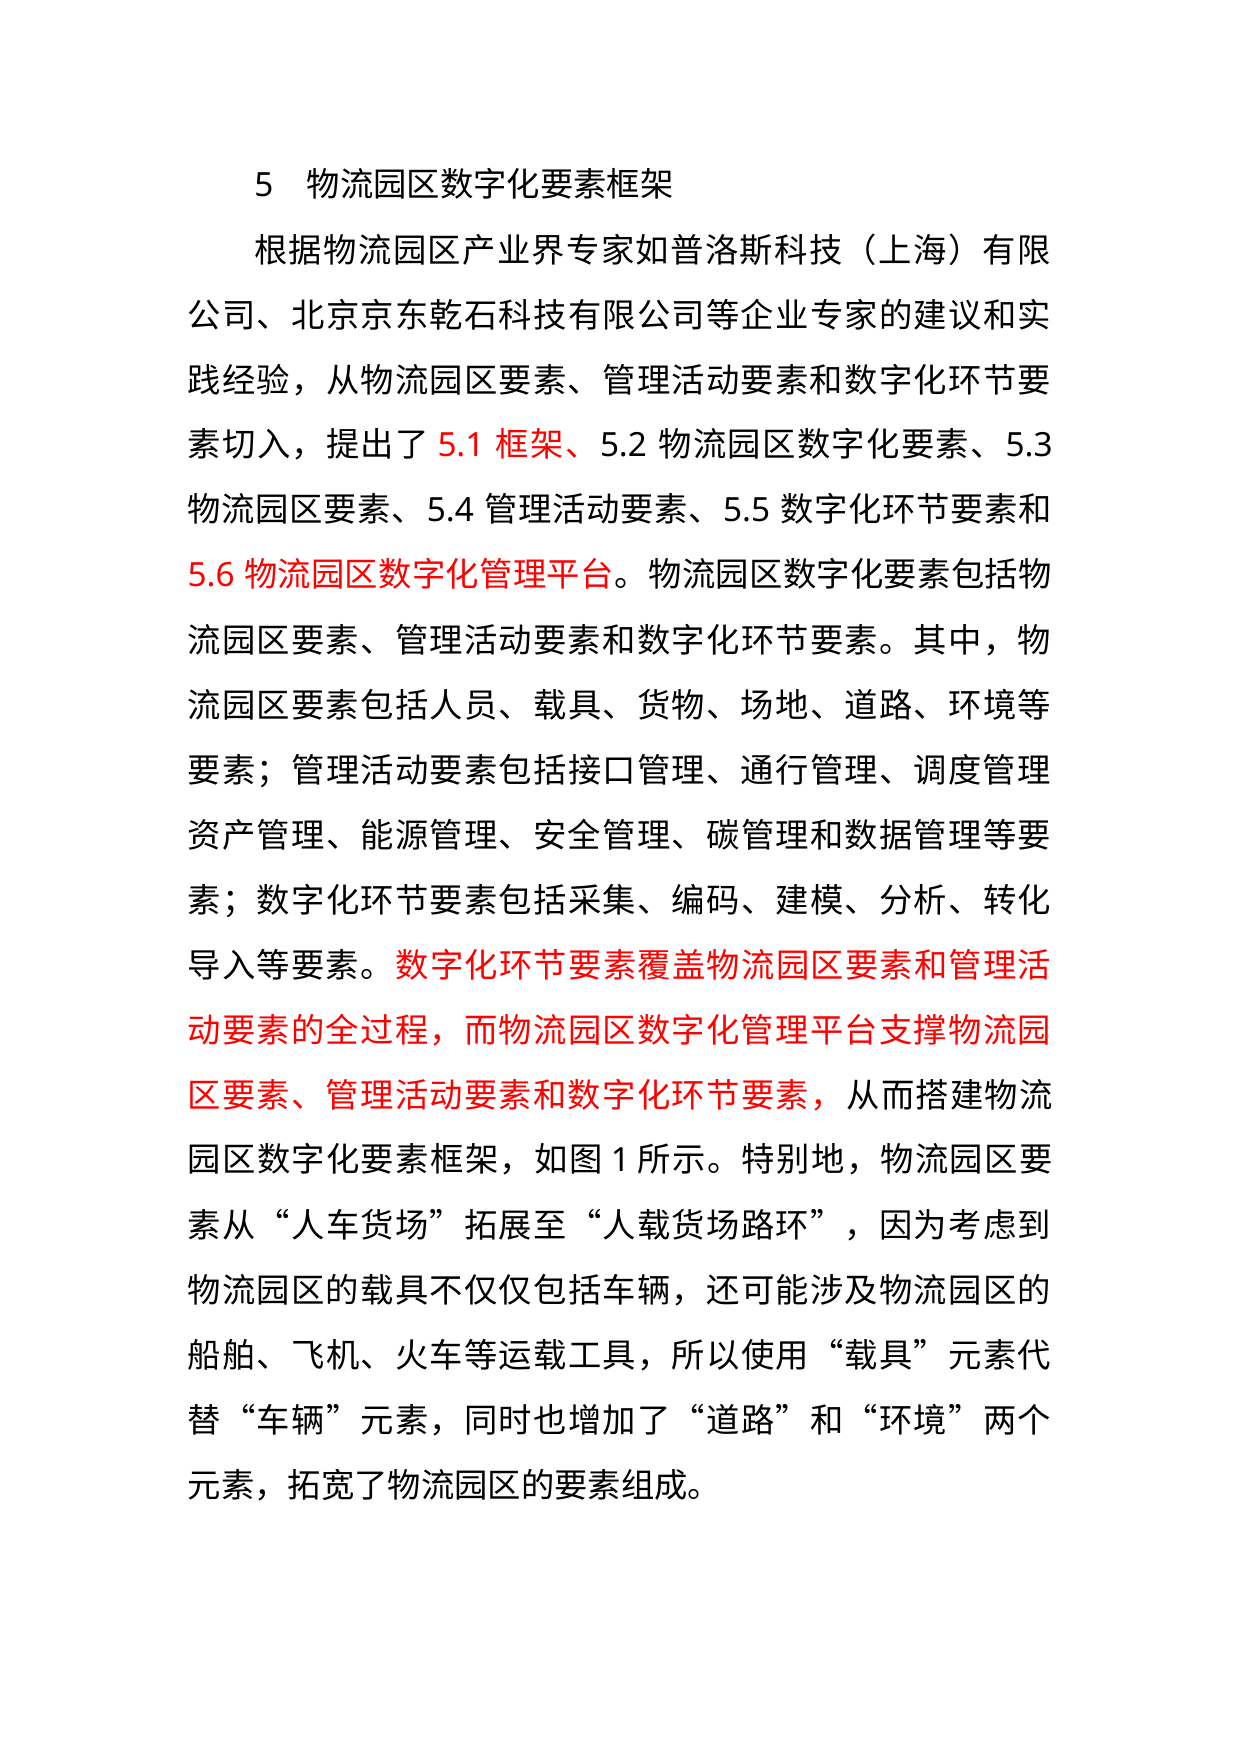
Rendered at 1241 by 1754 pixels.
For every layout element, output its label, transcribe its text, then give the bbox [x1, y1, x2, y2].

text 5 物流园区数字化要素框架 [187, 150, 1053, 215]
text 根据物流园区产业界专家如普洛斯科技（上海）有限公司、北京京东乾石科技有限公司等企业专家的建议和实践经验，从物流园区要素、管理活动要素和数字化环节要素切入，提出了5.1 框架、5.2 物流园区数字化要素、5.3 物流园区要素、5.4 管理活动要素、5.5 数字化环节要素和5.6 物流园区数字化管理平台。物流园区数字化要素包括物流园区要素、管理活动要素和数字化环节要素。其中，物流园区要素包括人员、载具、货物、场地、道路、环境等要素；管理活动要素包括接口管理、通行管理、调度管理、资产管理、能源管理、安全管理、碳管理和数据管理等要素；数字化环节要素包括采集、编码、建模、分析、转化、导入等要素。数字化环节要素覆盖物流园区要素和管理活动要素的全过程，而物流园区数字化管理平台支撑物流园区要素、管理活动要素和数字化环节要素，从而搭建物流园区数字化要素框架，如图1所示。特别地，物流园区要素从“人车货场”拓展至“人载货场路环”，因为考虑到物流园区的载具不仅仅包括车辆，还可能涉及物流园区的船舶、飞机、火车等运载工具，所以使用“载具”元素代替“车辆”元素，同时也增加了“道路”和“环境”两个元素，拓宽了物流园区的要素组成。 [187, 215, 1053, 1515]
